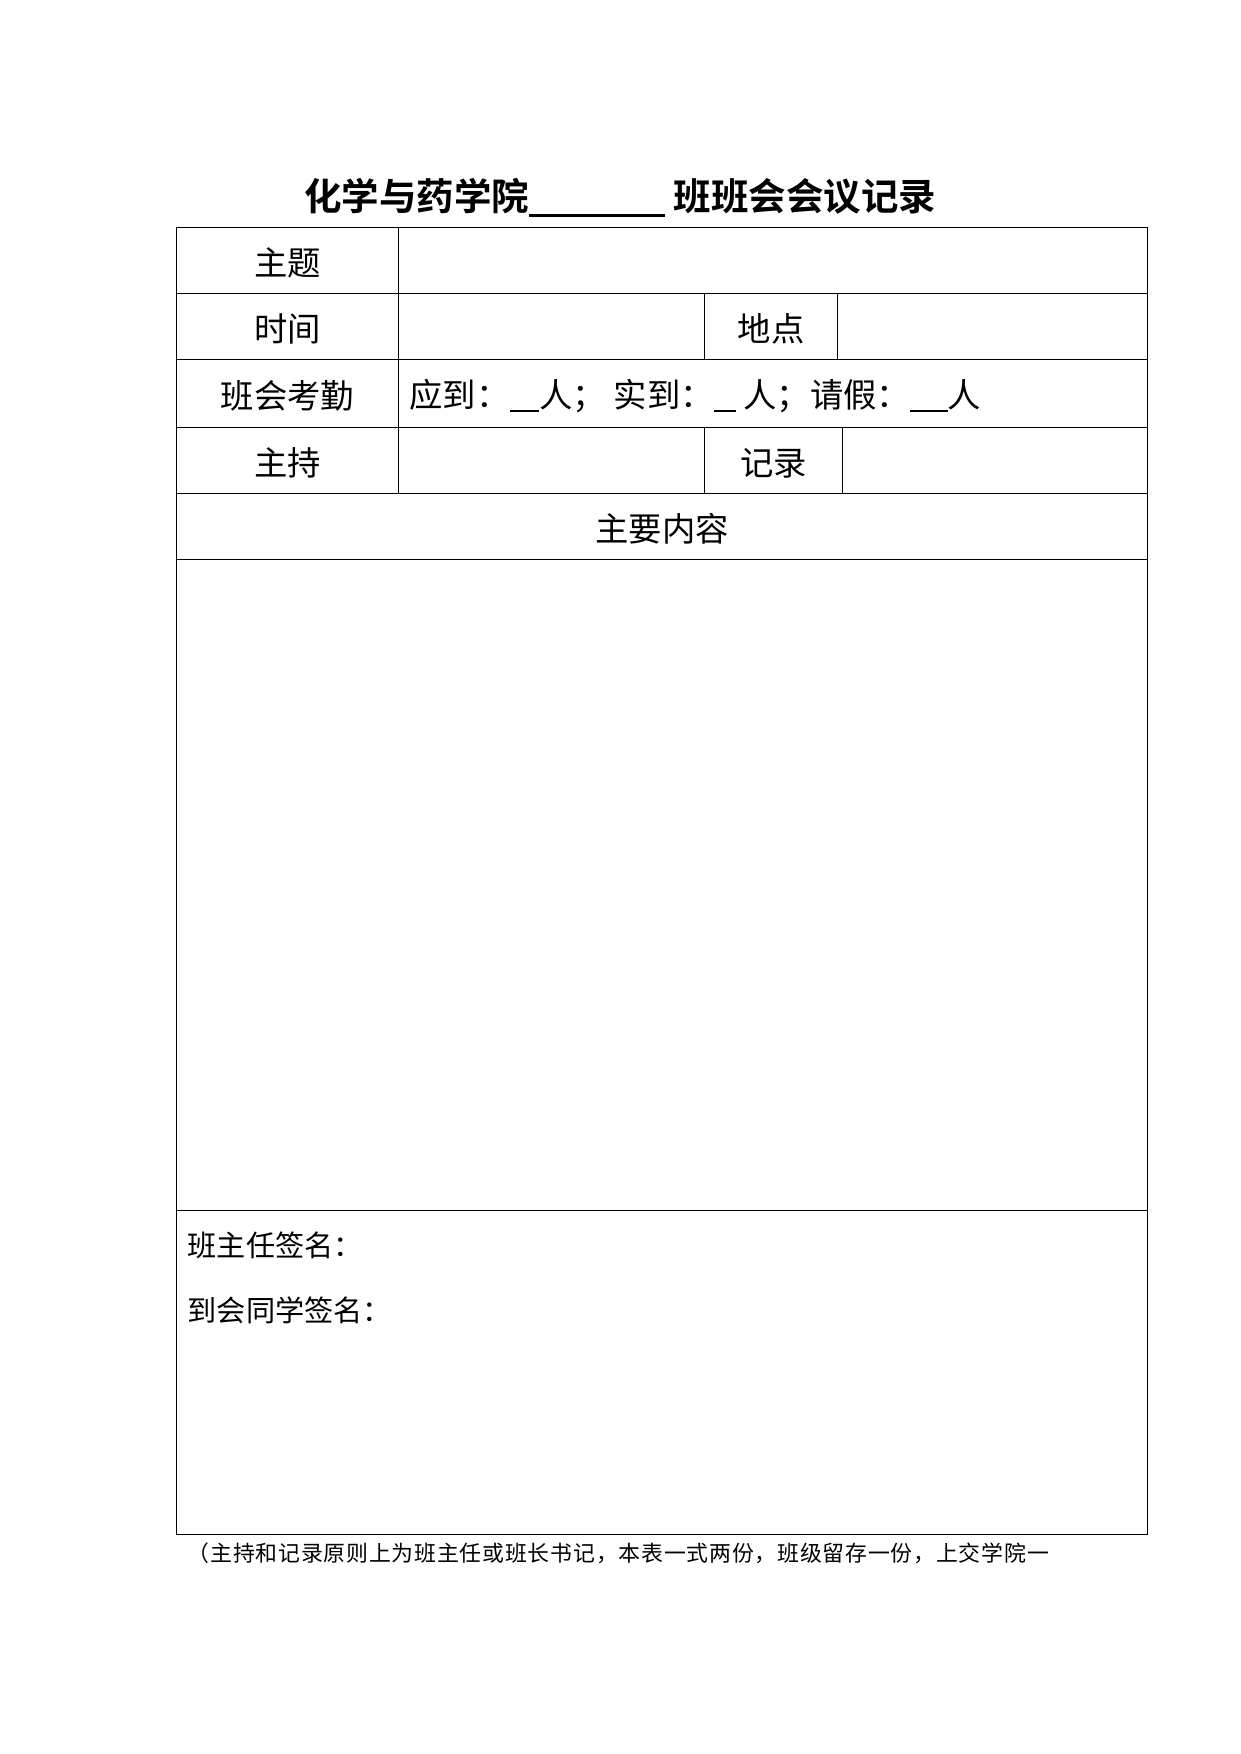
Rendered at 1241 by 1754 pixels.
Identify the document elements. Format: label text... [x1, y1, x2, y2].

table_cell [177, 560, 1147, 1210]
text 化学与药学院 班班会会议记录 [187, 162, 1053, 227]
table_cell 地点 [705, 294, 837, 359]
table_cell 班会考勤 [177, 360, 398, 427]
table_cell [838, 294, 1147, 359]
table_cell 主持 [177, 428, 398, 493]
table_cell 班主任签名： 到会同学签名： [177, 1211, 1147, 1534]
table_cell 主要内容 [177, 494, 1147, 559]
table_cell 记录 [705, 428, 842, 493]
table_cell [843, 428, 1147, 493]
table_cell 时间 [177, 294, 398, 359]
table_cell [399, 428, 704, 493]
table_cell 应到： 人； 实到： 人；请假： 人 [399, 360, 1147, 427]
table_cell [399, 294, 704, 359]
table_header 主题 [177, 228, 398, 293]
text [187, 1535, 1053, 1568]
table_header [399, 228, 1147, 293]
